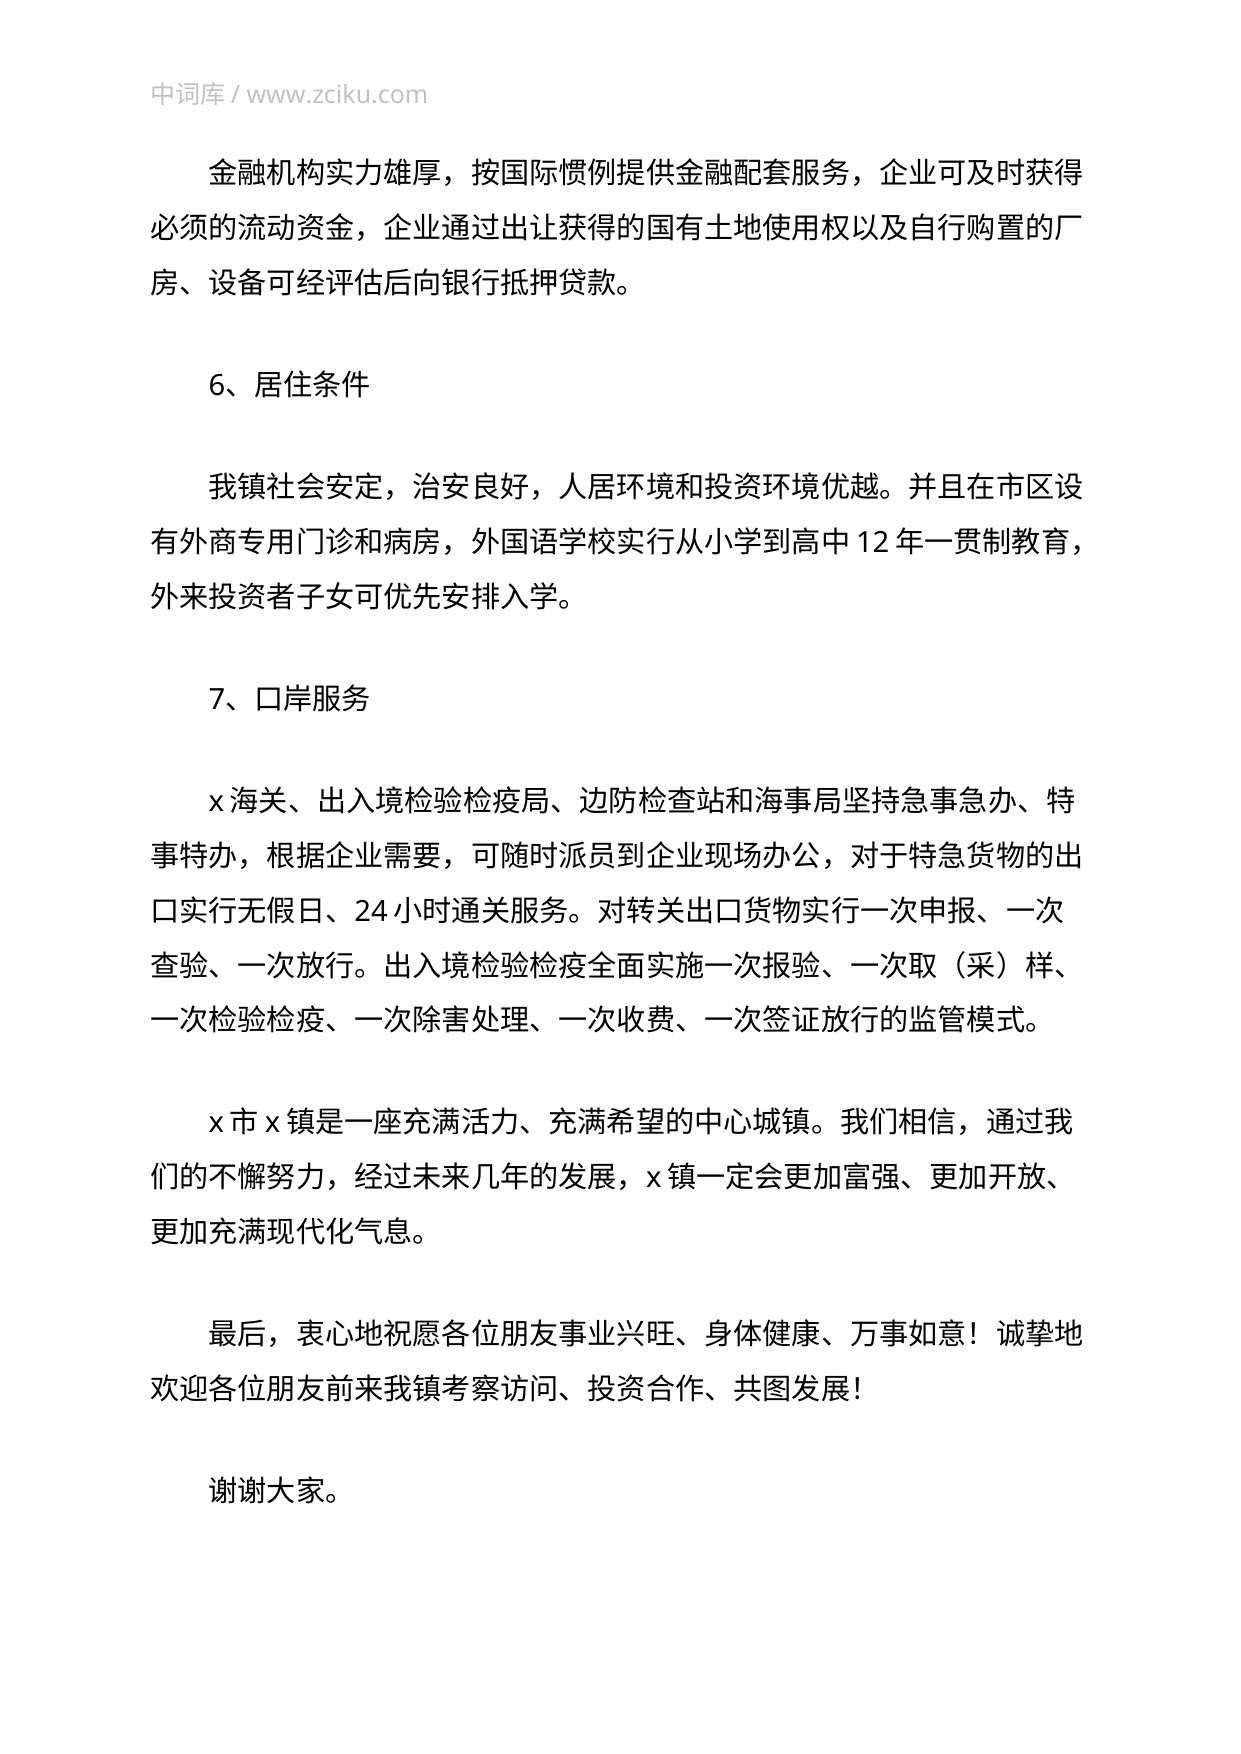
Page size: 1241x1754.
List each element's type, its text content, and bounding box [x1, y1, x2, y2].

text 我镇社会安定，治安良好，人居环境和投资环境优越。并且在市区设有外商专用门诊和病房，外国语学校实行从小学到高中12年一贯制教育，外来投资者子女可优先安排入学。 [150, 463, 1090, 616]
text x市x镇是一座充满活力、充满希望的中心城镇。我们相信，通过我们的不懈努力，经过未来几年的发展，x镇一定会更加富强、更加开放、更加充满现代化气息。 [150, 1099, 1090, 1251]
text x海关、出入境检验检疫局、边防检查站和海事局坚持急事急办、特事特办，根据企业需要，可随时派员到企业现场办公，对于特急货物的出口实行无假日、24小时通关服务。对转关出口货物实行一次申报、一次查验、一次放行。出入境检验检疫全面实施一次报验、一次取（采）样、一次检验检疫、一次除害处理、一次收费、一次签证放行的监管模式。 [150, 777, 1090, 1039]
text 最后，衷心地祝愿各位朋友事业兴旺、身体健康、万事如意！诚挚地欢迎各位朋友前来我镇考察访问、投资合作、共图发展！ [150, 1311, 1090, 1408]
text 6、居住条件 [150, 362, 1090, 404]
text 7、口岸服务 [150, 675, 1090, 718]
text 金融机构实力雄厚，按国际惯例提供金融配套服务，企业可及时获得必须的流动资金，企业通过出让获得的国有土地使用权以及自行购置的厂房、设备可经评估后向银行抵押贷款。 [150, 150, 1090, 302]
text 谢谢大家。 [150, 1467, 1090, 1509]
